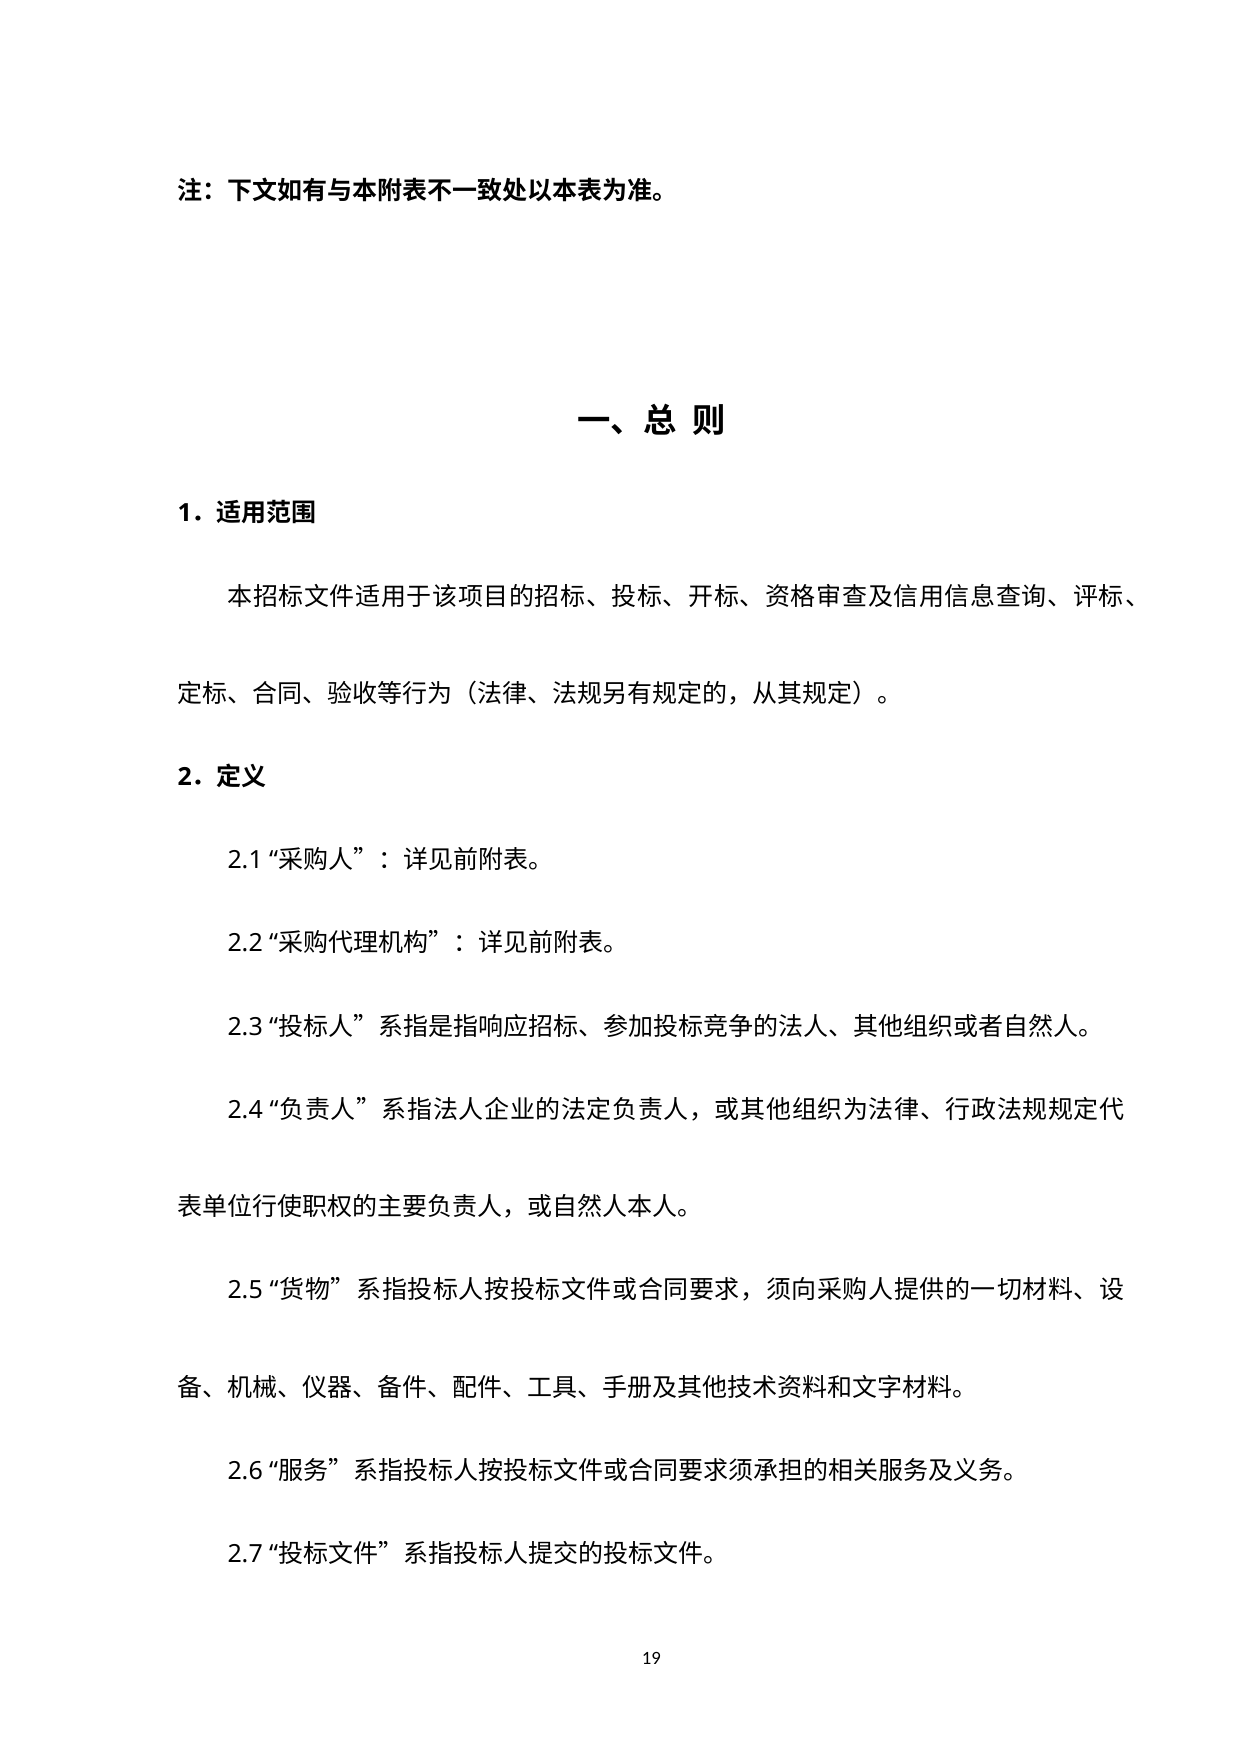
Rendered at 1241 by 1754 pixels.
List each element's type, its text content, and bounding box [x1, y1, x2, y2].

text 2.1 “采购人”：详见前附表。 [177, 825, 1125, 890]
text 2.4 “负责人”系指法人企业的法定负责人，或其他组织为法律、行政法规规定代表单位行使职权的主要负责人，或自然人本人。 [177, 1075, 1125, 1237]
text 2.5 “货物”系指投标人按投标文件或合同要求，须向采购人提供的一切材料、设备、机械、仪器、备件、配件、工具、手册及其他技术资料和文字材料。 [177, 1255, 1125, 1418]
text 注：下文如有与本附表不一致处以本表为准。 [177, 156, 1125, 221]
text 2．定义 [177, 742, 1125, 807]
text 2.7 “投标文件”系指投标人提交的投标文件。 [177, 1519, 1125, 1584]
text 一、总 则 [177, 394, 1125, 442]
text 2.2 “采购代理机构”：详见前附表。 [177, 908, 1125, 973]
text 2.3 “投标人”系指是指响应招标、参加投标竞争的法人、其他组织或者自然人。 [177, 992, 1125, 1057]
text 本招标文件适用于该项目的招标、投标、开标、资格审查及信用信息查询、评标、定标、合同、验收等行为（法律、法规另有规定的，从其规定）。 [177, 562, 1125, 724]
text 1．适用范围 [177, 478, 1125, 543]
text 2.6 “服务”系指投标人按投标文件或合同要求须承担的相关服务及义务。 [177, 1436, 1125, 1501]
